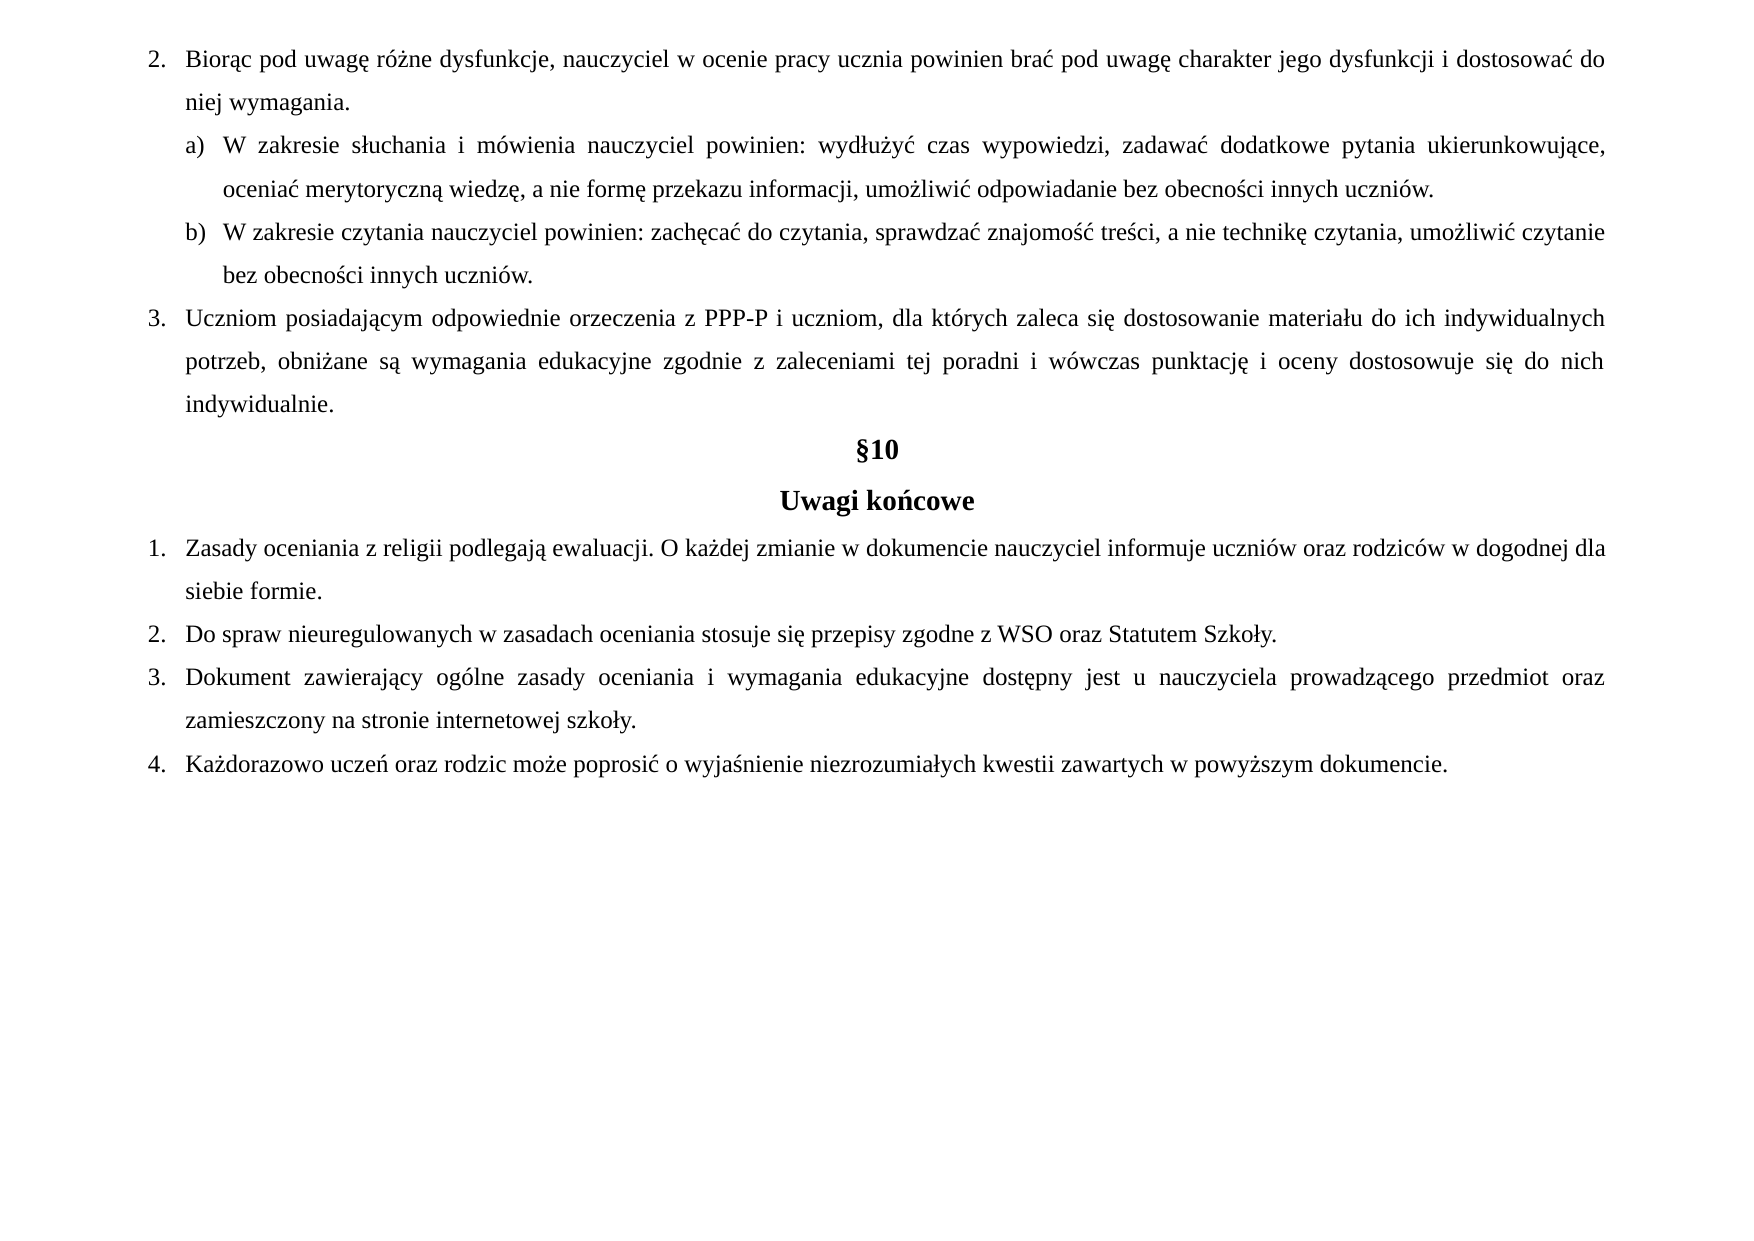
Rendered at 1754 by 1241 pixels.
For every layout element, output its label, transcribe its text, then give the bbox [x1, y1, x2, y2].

text §10 [148, 432, 1606, 466]
list Każdorazowo uczeń oraz rodzic może poprosić o wyjaśnienie niezrozumiałych kwestii zawartych w powyższym dokumencie. [148, 749, 1606, 777]
list Dokument zawierający ogólne zasady oceniania i wymagania edukacyjne dostępny jest u nauczyciela prowadzącego przedmiot oraz zamieszczony na stronie internetowej szkoły. [148, 662, 1606, 734]
list W zakresie słuchania i mówienia nauczyciel powinien: wydłużyć czas wypowiedzi, zadawać dodatkowe pytania ukierunkowujące, oceniać merytoryczną wiedzę, a nie formę przekazu informacji, umożliwić odpowiadanie bez obecności innych uczniów. [185, 131, 1606, 202]
list W zakresie czytania nauczyciel powinien: zachęcać do czytania, sprawdzać znajomość treści, a nie technikę czytania, umożliwić czytanie bez obecności innych uczniów. [185, 217, 1606, 289]
list Uczniom posiadającym odpowiednie orzeczenia z PPP-P i uczniom, dla których zaleca się dostosowanie materiału do ich indywidualnych potrzeb, obniżane są wymagania edukacyjne zgodnie z zaleceniami tej poradni i wówczas punktację i oceny dostosowuje się do nich indywidualnie. [148, 303, 1606, 418]
list Do spraw nieuregulowanych w zasadach oceniania stosuje się przepisy zgodne z WSO oraz Statutem Szkoły. [148, 619, 1606, 648]
list Biorąc pod uwagę różne dysfunkcje, nauczyciel w ocenie pracy ucznia powinien brać pod uwagę charakter jego dysfunkcji i dostosować do niej wymagania. [148, 44, 1606, 116]
list Zasady oceniania z religii podlegają ewaluacji. O każdej zmianie w dokumencie nauczyciel informuje uczniów oraz rodziców w dogodnej dla siebie formie. [148, 533, 1606, 605]
text Uwagi końcowe [148, 483, 1606, 516]
